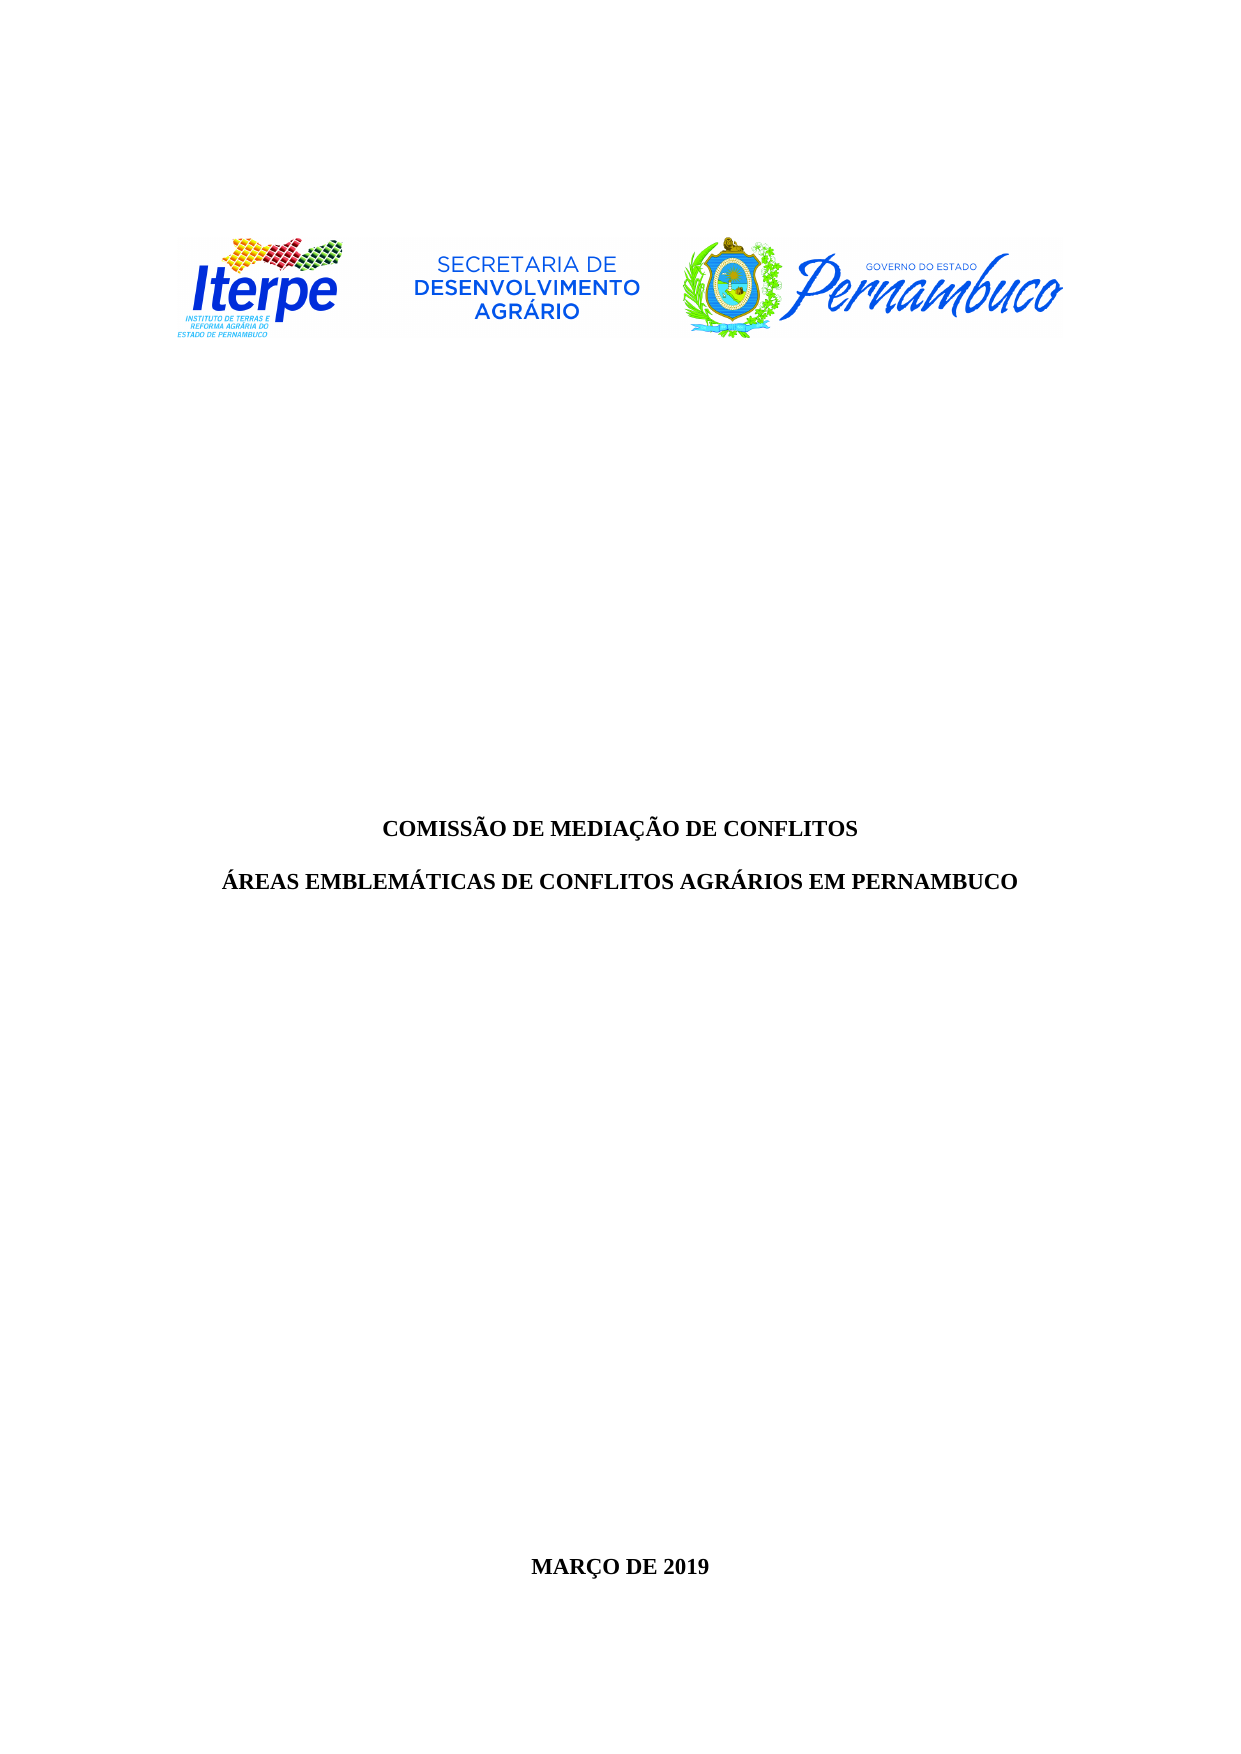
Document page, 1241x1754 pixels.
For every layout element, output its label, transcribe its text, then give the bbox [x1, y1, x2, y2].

text MARÇO DE 2019 [177, 1553, 1063, 1580]
text COMISSÃO DE MEDIAÇÃO DE CONFLITOS [177, 815, 1063, 842]
text ÁREAS EMBLEMÁTICAS DE CONFLITOS AGRÁRIOS EM PERNAMBUCO [177, 868, 1063, 894]
picture [177, 237, 1063, 338]
